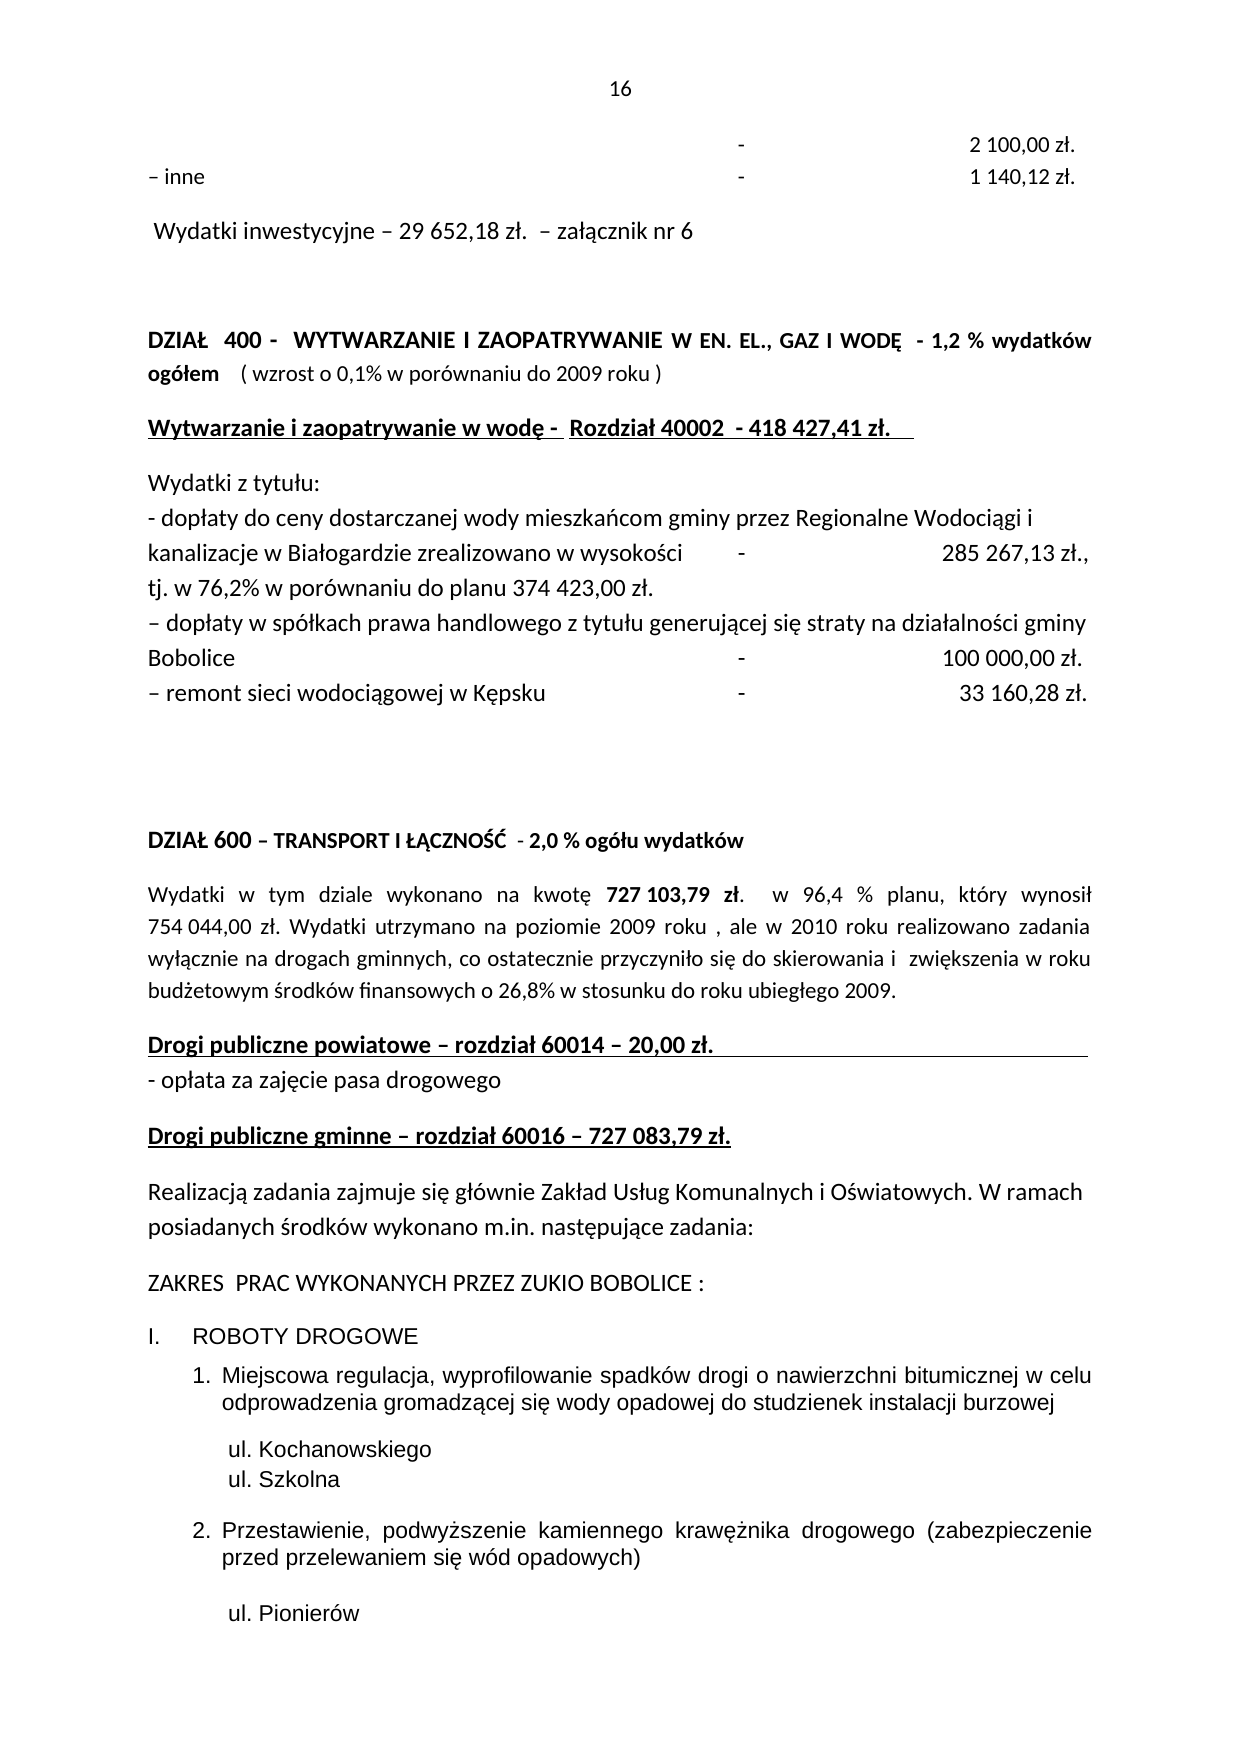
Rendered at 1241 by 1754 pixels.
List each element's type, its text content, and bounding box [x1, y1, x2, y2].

text ul. Szkolna [148, 1466, 1092, 1492]
text Drogi publiczne gminne – rozdział 60016 – 727 083,79 zł. [148, 1120, 1092, 1151]
text Wydatki w tym dziale wykonano na kwotę 727 103,79 zł. w 96,4 % planu, który wynosił 754 044,00 zł. Wydatki utrzymano na poziomie 2009 roku , ale w 2010 roku realizowano zadania wyłącznie na drogach gminnych, co ostatecznie przyczyniło się do skierowania i zwiększenia w roku budżetowym środków finansowych o 26,8% w stosunku do roku ubiegłego 2009. [148, 880, 1092, 1004]
text DZIAŁ 600 – TRANSPORT I ŁĄCZNOŚĆ - 2,0 % ogółu wydatków [148, 824, 1092, 855]
list Przestawienie, podwyższenie kamiennego krawężnika drogowego (zabezpieczenie przed przelewaniem się wód opadowych) [192, 1517, 1092, 1570]
text ul. Kochanowskiego [148, 1436, 1092, 1462]
text Wytwarzanie i zaopatrywanie w wodę - Rozdział 40002 - 418 427,41 zł. [148, 412, 1092, 442]
text DZIAŁ 400 - WYTWARZANIE I ZAOPATRYWANIE W EN. EL., GAZ I WODĘ - 1,2 % wydatków ogółem ( wzrost o 0,1% w porównaniu do 2009 roku ) [148, 324, 1092, 387]
text Wydatki inwestycyjne – 29 652,18 zł. – załącznik nr 6 [148, 215, 1092, 246]
text Drogi publiczne powiatowe – rozdział 60014 – 20,00 zł. - opłata za zajęcie pasa drogowego [148, 1029, 1092, 1095]
text ZAKRES PRAC WYKONANYCH PRZEZ ZUKIO BOBOLICE : [148, 1267, 1092, 1298]
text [148, 130, 1092, 190]
list Miejscowa regulacja, wyprofilowanie spadków drogi o nawierzchni bitumicznej w celu odprowadzenia gromadzącej się wody opadowej do studzienek instalacji burzowej [192, 1362, 1092, 1415]
text Realizacją zadania zajmuje się głównie Zakład Usług Komunalnych i Oświatowych. W ramach posiadanych środków wykonano m.in. następujące zadania: [148, 1176, 1092, 1242]
subtitle ROBOTY DROGOWE [148, 1323, 1092, 1349]
text Wydatki z tytułu: - dopłaty do ceny dostarczanej wody mieszkańcom gminy przez Regionalne Wodociągi i kanalizacje w Białogardzie zrealizowano w wysokości - 285 267,13 zł., tj. w 76,2% w porównaniu do planu 374 423,00 zł. – dopłaty w spółkach prawa handlowego z tytułu generującej się straty na działalności gminy Bobolice - 100 000,00 zł. – remont sieci wodociągowej w Kępsku - 33 160,28 zł. [148, 467, 1092, 708]
list ul. Pionierów [222, 1600, 1092, 1626]
